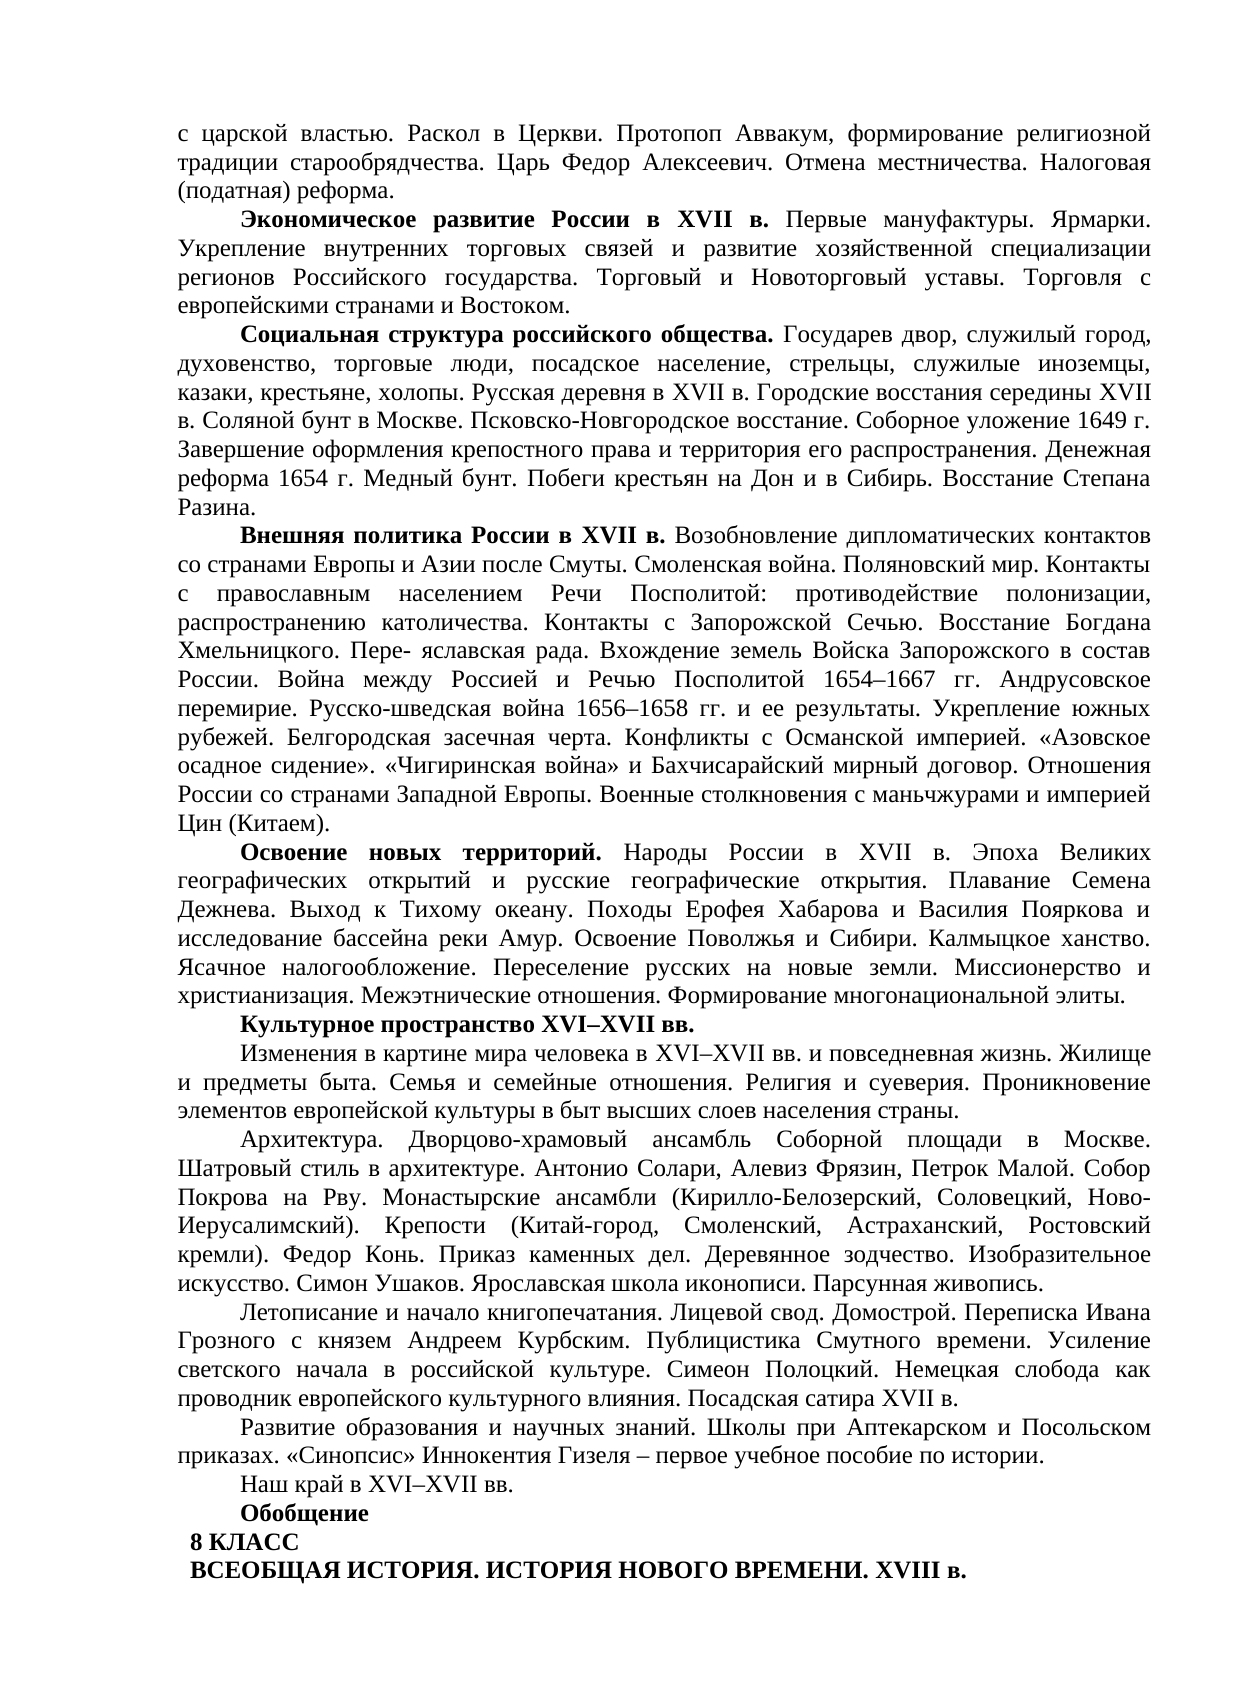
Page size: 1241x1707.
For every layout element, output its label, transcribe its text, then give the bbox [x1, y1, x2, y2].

text Летописание и начало книгопечатания. Лицевой свод. Домострой. Переписка Ивана Грозного с князем Андреем Курбским. Публицистика Смутного времени. Усиление светского начала в российской культуре. Симеон Полоцкий. Немецкая слобода как проводник европейского культурного влияния. Посадская сатира XVII в. [177, 1297, 1152, 1412]
text Социальная структура российского общества. Государев двор, служилый город, духовенство, торговые люди, посадское население, стрельцы, служилые иноземцы, казаки, крестьяне, холопы. Русская деревня в XVII в. Городские восстания середины XVII в. Соляной бунт в Москве. Псковско-Новгородское восстание. Соборное уложение 1649 г. Завершение оформления крепостного права и территория его распространения. Денежная реформа 1654 г. Медный бунт. Побеги крестьян на Дон и в Сибирь. Восстание Степана Разина. [177, 319, 1152, 521]
text Архитектура. Дворцово-храмовый ансамбль Соборной площади в Москве. Шатровый стиль в архитектуре. Антонио Солари, Алевиз Фрязин, Петрок Малой. Собор Покрова на Рву. Монастырские ансамбли (Кирилло-Белозерский, Соловецкий, Ново-Иерусалимский). Крепости (Китай-город, Смоленский, Астраханский, Ростовский кремли). Федор Конь. Приказ каменных дел. Деревянное зодчество. Изобразительное искусство. Симон Ушаков. Ярославская школа иконописи. Парсунная живопись. [177, 1124, 1152, 1297]
text Освоение новых территорий. Народы России в XVII в. Эпоха Великих географических открытий и русские географические открытия. Плавание Семена Дежнева. Выход к Тихому океану. Походы Ерофея Хабарова и Василия Пояркова и исследование бассейна реки Амур. Освоение Поволжья и Сибири. Калмыцкое ханство. Ясачное налогообложение. Переселение русских на новые земли. Миссионерство и христианизация. Межэтнические отношения. Формирование многонациональной элиты. [177, 837, 1152, 1009]
text 8 КЛАСС [190, 1527, 1152, 1556]
text Обобщение [177, 1498, 1152, 1527]
text Наш край в XVI–XVII вв. [177, 1469, 1152, 1498]
text Изменения в картине мира человека в XVI–XVII вв. и повседневная жизнь. Жилище и предметы быта. Семья и семейные отношения. Религия и суеверия. Проникновение элементов европейской культуры в быт высших слоев населения страны. [177, 1038, 1152, 1124]
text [177, 118, 1152, 204]
text ВСЕОБЩАЯ ИСТОРИЯ. ИСТОРИЯ НОВОГО ВРЕМЕНИ. XVIII в. [190, 1556, 1152, 1584]
text Внешняя политика России в XVII в. Возобновление дипломатических контактов со странами Европы и Азии после Смуты. Смоленская война. Поляновский мир. Контакты с православным населением Речи Посполитой: противодействие полонизации, распространению католичества. Контакты с Запорожской Сечью. Восстание Богдана Хмельницкого. Пере- яславская рада. Вхождение земель Войска Запорожского в состав России. Война между Россией и Речью Посполитой 1654–1667 гг. Андрусовское перемирие. Русско-шведская война 1656–1658 гг. и ее результаты. Укрепление южных рубежей. Белгородская засечная черта. Конфликты с Османской империей. «Азовское осадное сидение». «Чигиринская война» и Бахчисарайский мирный договор. Отношения России со странами Западной Европы. Военные столкновения с маньчжурами и империей Цин (Китаем). [177, 521, 1152, 837]
text Экономическое развитие России в XVII в. Первые мануфактуры. Ярмарки. Укрепление внутренних торговых связей и развитие хозяйственной специализации регионов Российского государства. Торговый и Новоторговый уставы. Торговля с европейскими странами и Востоком. [177, 204, 1152, 319]
text Культурное пространство XVI–XVII вв. [177, 1009, 1152, 1038]
text Развитие образования и научных знаний. Школы при Аптекарском и Посольском приказах. «Синопсис» Иннокентия Гизеля – первое учебное пособие по истории. [177, 1412, 1152, 1469]
